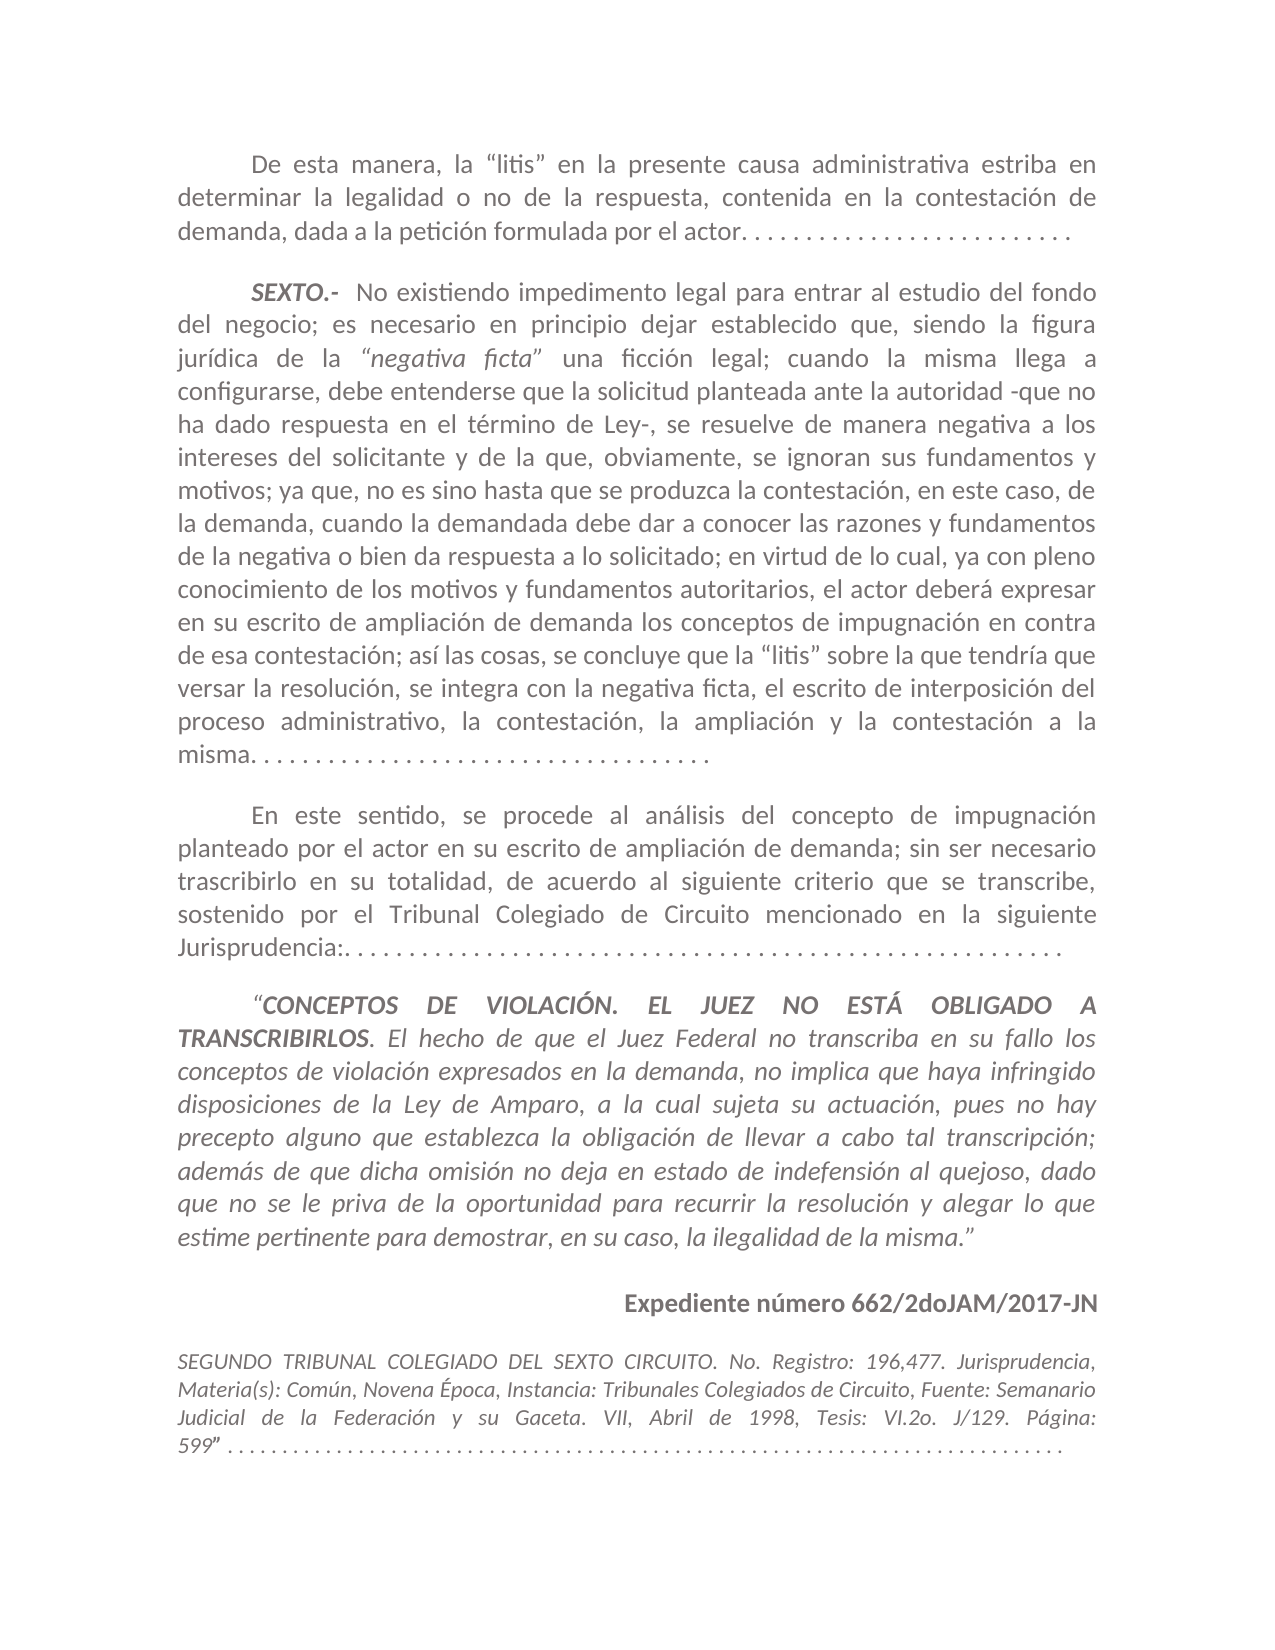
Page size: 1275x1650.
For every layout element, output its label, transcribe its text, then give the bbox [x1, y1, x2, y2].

text SEXTO.- No existiendo impedimento legal para entrar al estudio del fondo del negocio; es necesario en principio dejar establecido que, siendo la figura jurídica de la “negativa ficta” una ficción legal; cuando la misma llega a configurarse, debe entenderse que la solicitud planteada ante la autoridad -que no ha dado respuesta en el término de Ley-, se resuelve de manera negativa a los intereses del solicitante y de la que, obviamente, se ignoran sus fundamentos y motivos; ya que, no es sino hasta que se produzca la contestación, en este caso, de la demanda, cuando la demandada debe dar a conocer las razones y fundamentos de la negativa o bien da respuesta a lo solicitado; en virtud de lo cual, ya con pleno conocimiento de los motivos y fundamentos autoritarios, el actor deberá expresar en su escrito de ampliación de demanda los conceptos de impugnación en contra de esa contestación; así las cosas, se concluye que la “litis” sobre la que tendría que versar la resolución, se integra con la negativa ficta, el escrito de interposición del proceso administrativo, la contestación, la ampliación y la contestación a la misma. . . . . . . . . . . . . . . . . . . . . . . . . . . . . . . . . . . . [177, 275, 1098, 770]
text “CONCEPTOS DE VIOLACIÓN. EL JUEZ NO ESTÁ OBLIGADO A TRANSCRIBIRLOS. El hecho de que el Juez Federal no transcriba en su fallo los conceptos de violación expresados en la demanda, no implica que haya infringido disposiciones de la Ley de Amparo, a la cual sujeta su actuación, pues no hay precepto alguno que establezca la obligación de llevar a cabo tal transcripción; además de que dicha omisión no deja en estado de indefensión al quejoso, dado que no se le priva de la oportunidad para recurrir la resolución y alegar lo que estime pertinente para demostrar, en su caso, la ilegalidad de la misma.” [177, 988, 1098, 1253]
text Expediente número 662/2doJAM/2017-JN [177, 1286, 1098, 1319]
text SEGUNDO TRIBUNAL COLEGIADO DEL SEXTO CIRCUITO. No. Registro: 196,477. Jurisprudencia, Materia(s): Común, Novena Época, Instancia: Tribunales Colegiados de Circuito, Fuente: Semanario Judicial de la Federación y su Gaceta. VII, Abril de 1998, Tesis: VI.2o. J/129. Página: 599” . . . . . . . . . . . . . . . . . . . . . . . . . . . . . . . . . . . . . . . . . . . . . . . . . . . . . . . . . . . . . . . . . . . . . . . . . . . . . [177, 1347, 1098, 1459]
text En este sentido, se procede al análisis del concepto de impugnación planteado por el actor en su escrito de ampliación de demanda; sin ser necesario trascribirlo en su totalidad, de acuerdo al siguiente criterio que se transcribe, sostenido por el Tribunal Colegiado de Circuito mencionado en la siguiente Jurisprudencia:. . . . . . . . . . . . . . . . . . . . . . . . . . . . . . . . . . . . . . . . . . . . . . . . . . . . . . . . [177, 798, 1098, 963]
text De esta manera, la “litis” en la presente causa administrativa estriba en determinar la legalidad o no de la respuesta, contenida en la contestación de demanda, dada a la petición formulada por el actor. . . . . . . . . . . . . . . . . . . . . . . . . . [177, 148, 1098, 247]
